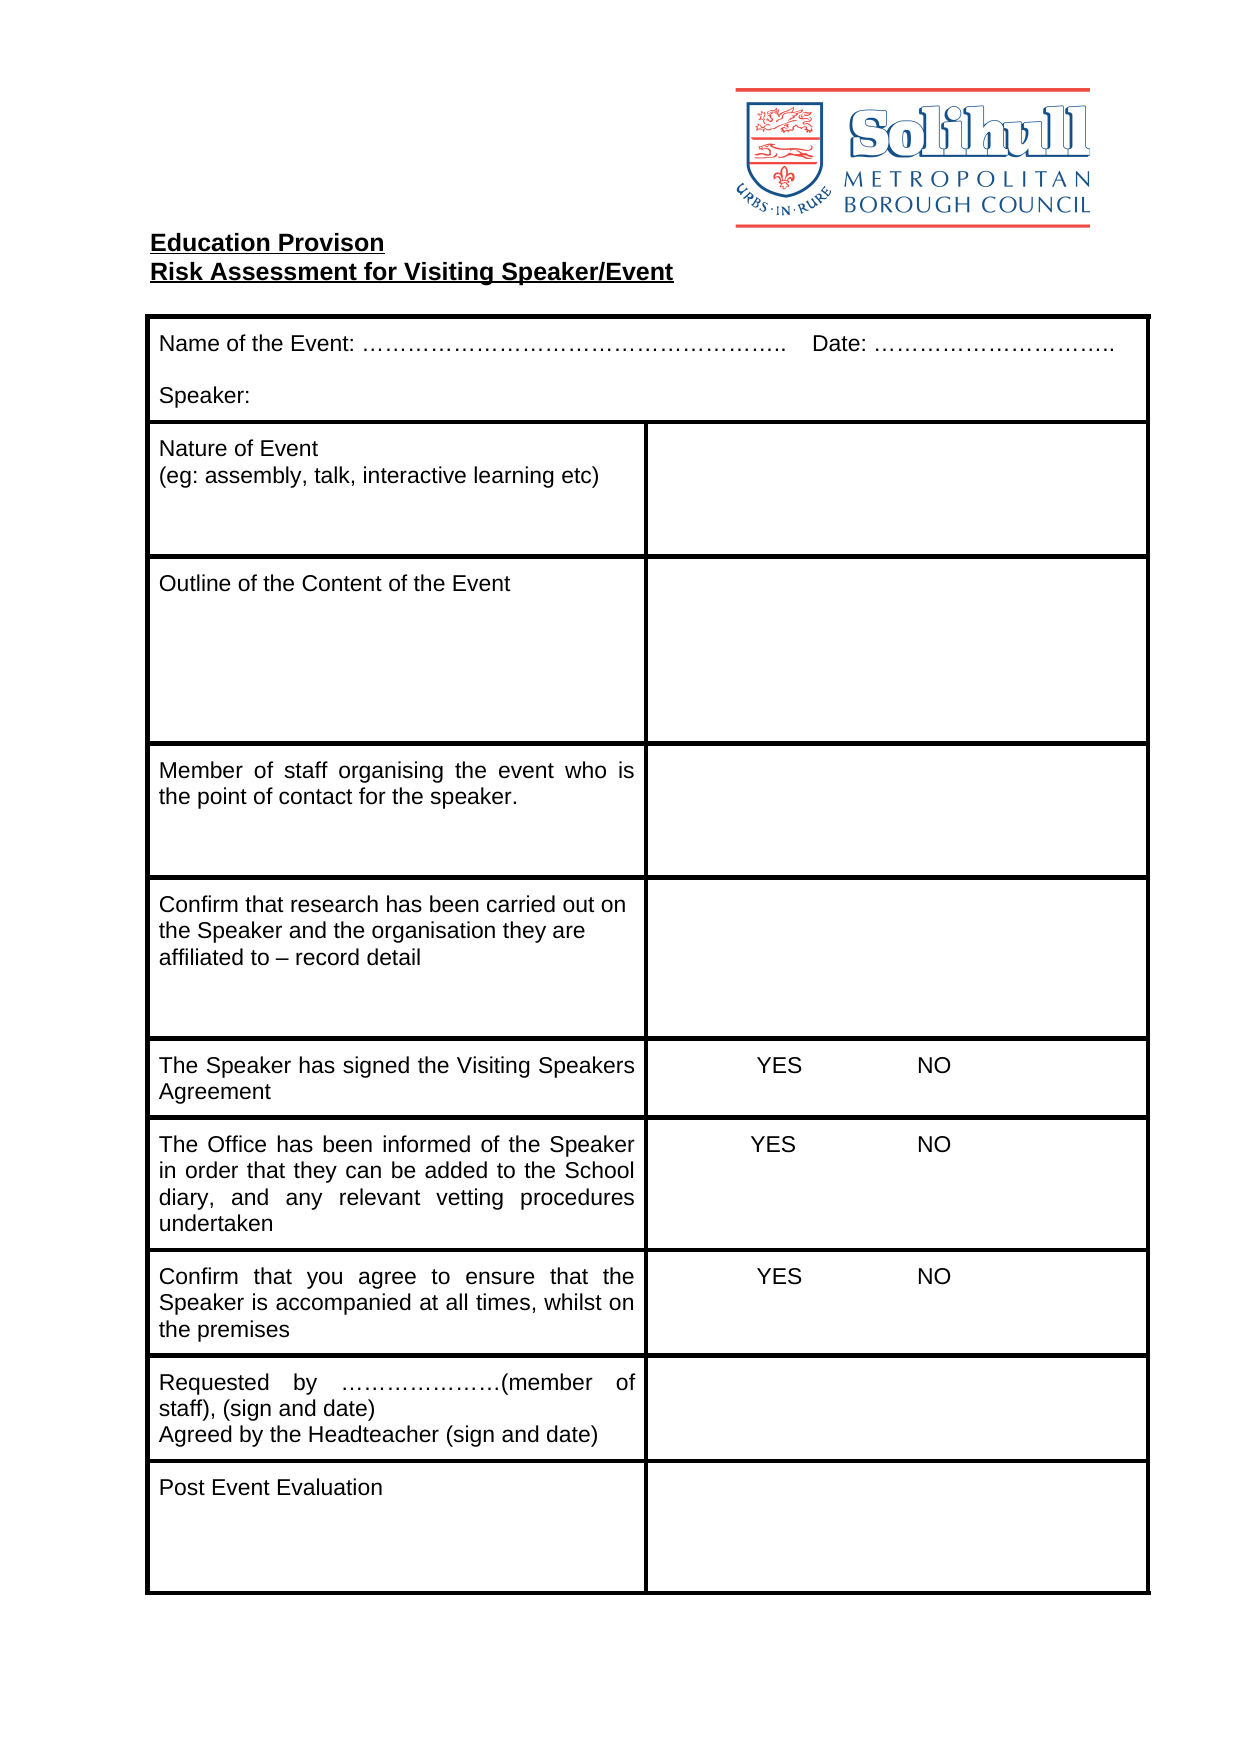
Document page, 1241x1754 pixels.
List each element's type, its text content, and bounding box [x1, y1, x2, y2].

table_cell Requested by …………………(member of staff), (sign and date) Agreed by the Headteacher (sign and date) [150, 1358, 644, 1459]
table_header Name of the Event: ……………………………………………….. Date: ………………………….. Speaker: [150, 319, 1146, 419]
table_cell [648, 880, 1146, 1036]
text Education Provison [150, 228, 1090, 256]
table_cell YES NO [648, 1041, 1146, 1115]
table_cell Member of staff organising the event who is the point of contact for the speaker. [150, 746, 644, 875]
table_cell Nature of Event (eg: assembly, talk, interactive learning etc) [150, 424, 644, 554]
table_cell The Office has been informed of the Speaker in order that they can be added to the School diary, and any relevant vetting procedures undertaken [150, 1120, 644, 1247]
table_cell Confirm that research has been carried out on the Speaker and the organisation they are affiliated to – record detail [150, 880, 644, 1036]
table_cell YES NO [648, 1120, 1146, 1247]
table_cell Outline of the Content of the Event [150, 559, 644, 741]
table_cell [648, 1358, 1146, 1459]
table_cell [648, 1463, 1146, 1591]
table_cell [648, 559, 1146, 741]
table_cell Confirm that you agree to ensure that the Speaker is accompanied at all times, whilst on the premises [150, 1252, 644, 1353]
table_cell Post Event Evaluation [150, 1463, 644, 1591]
table_cell [648, 424, 1146, 554]
table_cell YES NO [648, 1252, 1146, 1353]
table_cell [648, 746, 1146, 875]
text Risk Assessment for Visiting Speaker/Event [150, 256, 1090, 285]
picture [735, 88, 1091, 228]
table_cell The Speaker has signed the Visiting Speakers Agreement [150, 1041, 644, 1115]
